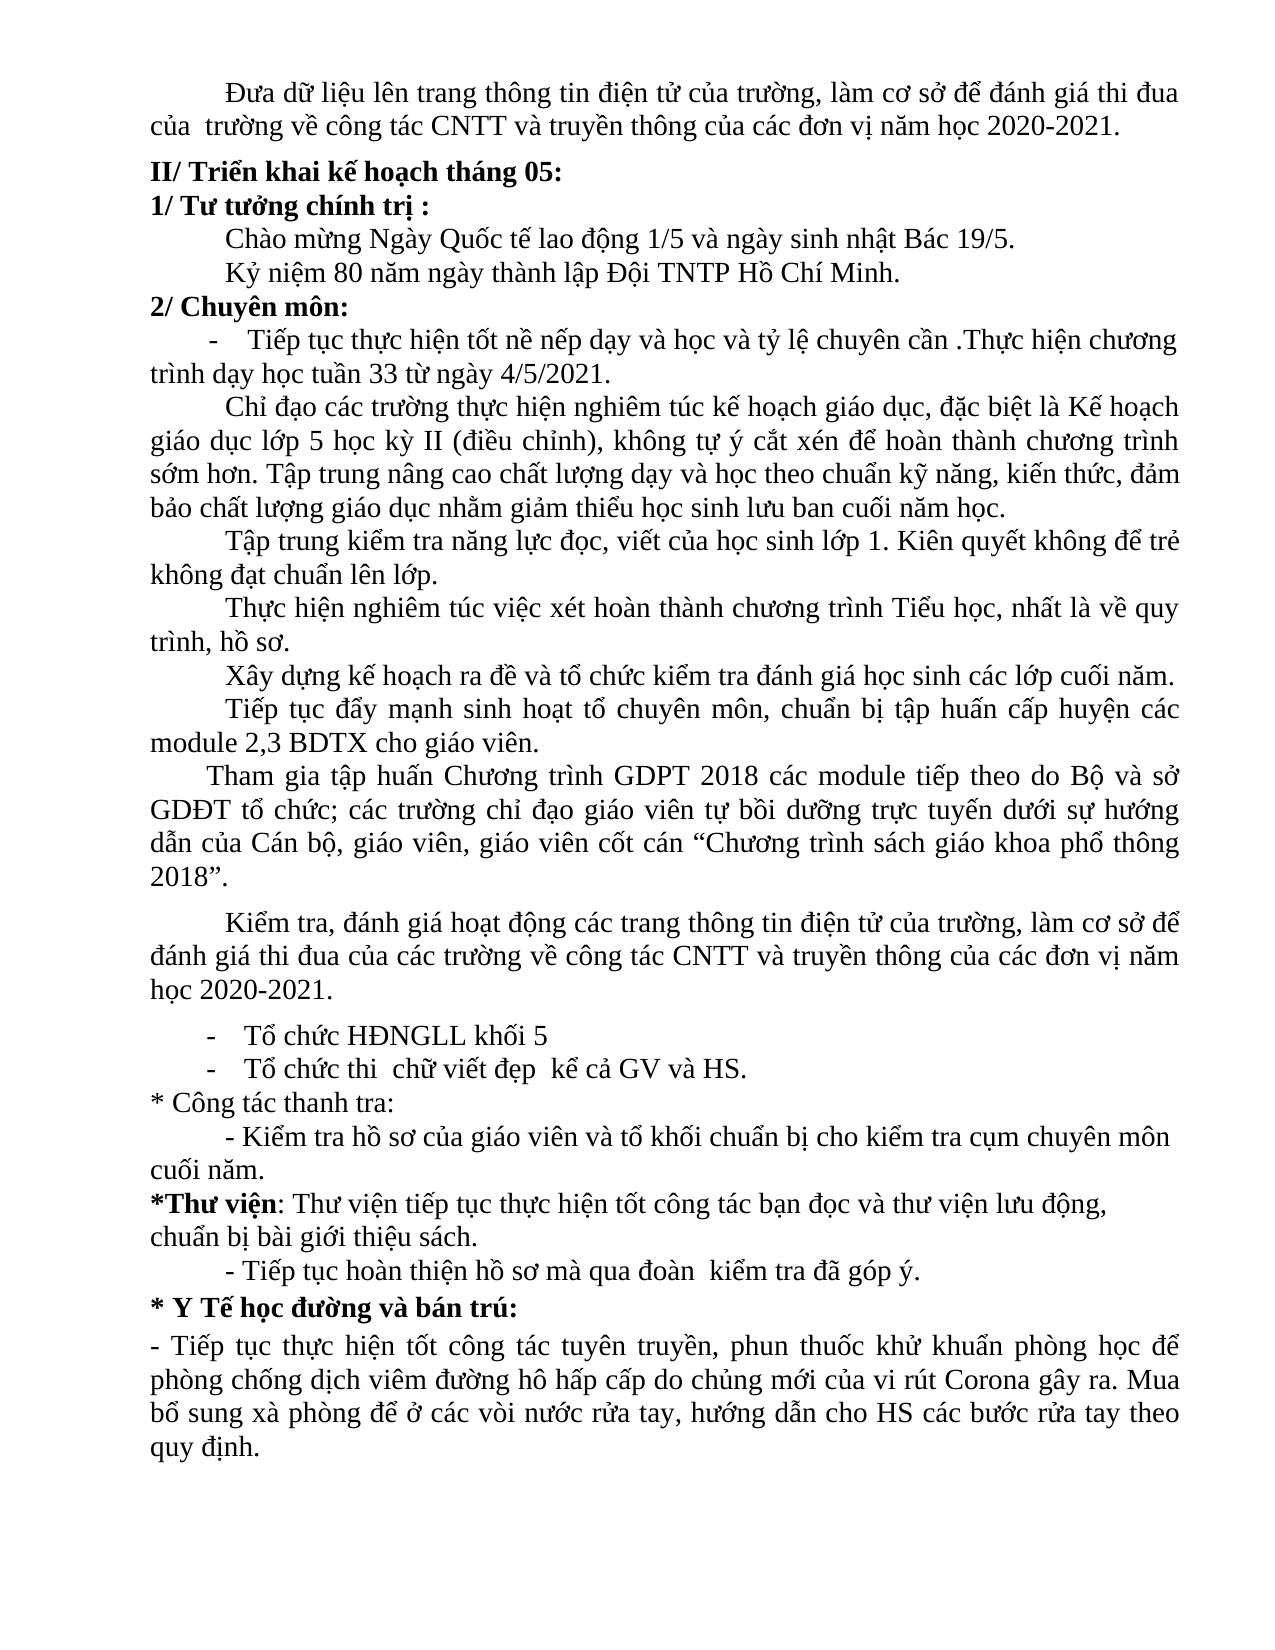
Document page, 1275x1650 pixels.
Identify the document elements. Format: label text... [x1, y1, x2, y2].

text Đưa dữ liệu lên trang thông tin điện tử của trường, làm cơ sở để đánh giá thi đua của trường về công tác CNTT và truyền thông của các đơn vị năm học 2020-2021. [150, 75, 1181, 142]
text Kỷ niệm 80 năm ngày thành lập Đội TNTP Hồ Chí Minh. [150, 255, 1181, 289]
text - Tiếp tục hoàn thiện hồ sơ mà qua đoàn kiểm tra đã góp ý. [150, 1253, 1181, 1286]
text Xây dựng kế hoạch ra đề và tổ chức kiểm tra đánh giá học sinh các lớp cuối năm. [150, 658, 1181, 691]
text Chào mừng Ngày Quốc tế lao động 1/5 và ngày sinh nhật Bác 19/5. [150, 222, 1181, 255]
text Kiểm tra, đánh giá hoạt động các trang thông tin điện tử của trường, làm cơ sở để đánh giá thi đua của các trường về công tác CNTT và truyền thông của các đơn vị năm học 2020-2021. [150, 905, 1181, 1006]
text - Tiếp tục thực hiện tốt nề nếp dạy và học và tỷ lệ chuyên cần .Thực hiện chương trình dạy học tuần 33 từ ngày 4/5/2021. [150, 322, 1181, 389]
text Tập trung kiểm tra năng lực đọc, viết của học sinh lớp 1. Kiên quyết không để trẻ không đạt chuẩn lên lớp. [150, 523, 1181, 591]
text *Thư viện: Thư viện tiếp tục thực hiện tốt công tác bạn đọc và thư viện lưu động, chuẩn bị bài giới thiệu sách. [150, 1186, 1181, 1253]
text * Y Tế học đường và bán trú: [150, 1291, 1181, 1324]
text Tiếp tục đẩy mạnh sinh hoạt tổ chuyên môn, chuẩn bị tập huấn cấp huyện các module 2,3 BDTX cho giáo viên. [150, 691, 1181, 758]
text Tham gia tập huấn Chương trình GDPT 2018 các module tiếp theo do Bộ và sở GDĐT tổ chức; các trường chỉ đạo giáo viên tự bồi dưỡng trực tuyến dưới sự hướng dẫn của Cán bộ, giáo viên, giáo viên cốt cán “Chương trình sách giáo khoa phổ thông 2018”. [150, 758, 1181, 892]
text 1/ Tư tưởng chính trị : [150, 188, 1181, 222]
text - Tiếp tục thực hiện tốt công tác tuyên truyền, phun thuốc khử khuẩn phòng học để phòng chống dịch viêm đường hô hấp cấp do chủng mới của vi rút Corona gây ra. Mua bổ sung xà phòng để ở các vòi nước rửa tay, hướng dẫn cho HS các bước rửa tay theo quy định. [150, 1328, 1181, 1462]
text Thực hiện nghiêm túc việc xét hoàn thành chương trình Tiểu học, nhất là về quy trình, hồ sơ. [150, 591, 1181, 658]
list Tổ chức thi chữ viết đẹp kể cả GV và HS. [206, 1052, 1181, 1085]
list Tổ chức HĐNGLL khối 5 [206, 1018, 1181, 1052]
text II/ Triển khai kế hoạch tháng 05: [150, 154, 1181, 188]
text Chỉ đạo các trường thực hiện nghiêm túc kế hoạch giáo dục, đặc biệt là Kế hoạch giáo dục lớp 5 học kỳ II (điều chỉnh), không tự ý cắt xén để hoàn thành chương trình sớm hơn. Tập trung nâng cao chất lượng dạy và học theo chuẩn kỹ năng, kiến thức, đảm bảo chất lượng giáo dục nhằm giảm thiểu học sinh lưu ban cuối năm học. [150, 389, 1181, 523]
text * Công tác thanh tra: [150, 1085, 1181, 1119]
text - Kiểm tra hồ sơ của giáo viên và tổ khối chuẩn bị cho kiểm tra cụm chuyên môn cuối năm. [150, 1119, 1181, 1186]
text 2/ Chuyên môn: [150, 289, 1181, 322]
